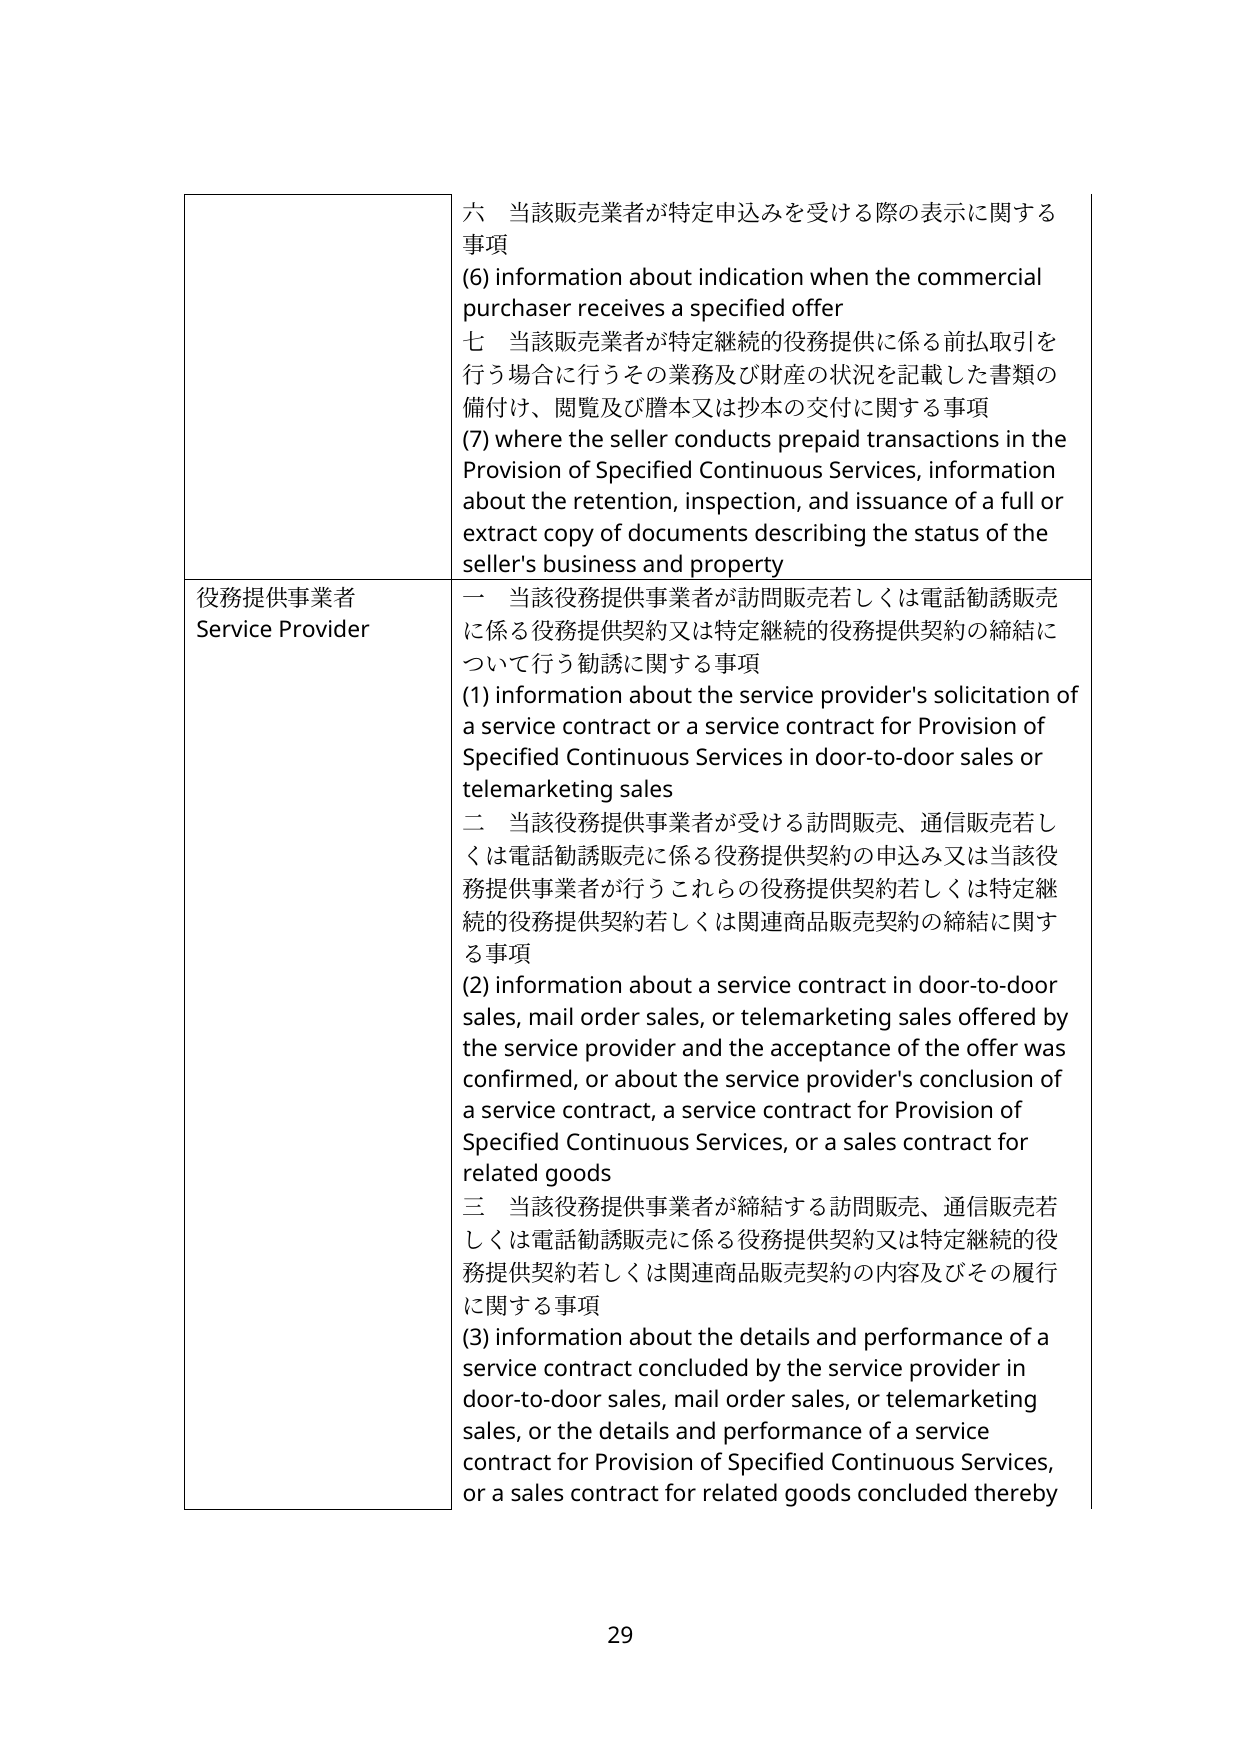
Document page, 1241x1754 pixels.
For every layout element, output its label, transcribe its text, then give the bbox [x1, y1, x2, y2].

table_cell 一 当該役務提供事業者が訪問販売若しくは電話勧誘販売に係る役務提供契約又は特定継続的役務提供契約の締結について行う勧誘に関する事項 (1) information about the service provider's solicitation of a service contract or a service contract for Provision of Specified Continuous Services in door-to-door sales or telemarketing sales [452, 580, 1091, 804]
table_cell 三 当該役務提供事業者が締結する訪問販売、通信販売若しくは電話勧誘販売に係る役務提供契約又は特定継続的役務提供契約若しくは関連商品販売契約の内容及びその履行に関する事項 (3) information about the details and performance of a service contract concluded by the service provider in door-to-door sales, mail order sales, or telemarketing sales, or the details and performance of a service contract for Provision of Specified Continuous Services, or a sales contract for related goods concluded thereby [452, 1188, 1091, 1508]
table_cell 役務提供事業者 Service Provider [185, 580, 451, 1508]
table_cell 六 当該販売業者が特定申込みを受ける際の表示に関する事項 (6) information about indication when the commercial purchaser receives a specified offer [452, 194, 1091, 323]
table_cell 二 当該役務提供事業者が受ける訪問販売、通信販売若しくは電話勧誘販売に係る役務提供契約の申込み又は当該役務提供事業者が行うこれらの役務提供契約若しくは特定継続的役務提供契約若しくは関連商品販売契約の締結に関する事項 (2) information about a service contract in door-to-door sales, mail order sales, or telemarketing sales offered by the service provider and the acceptance of the offer was confirmed, or about the service provider's conclusion of a service contract, a service contract for Provision of Specified Continuous Services, or a sales contract for related goods [452, 804, 1091, 1188]
table_cell 七 当該販売業者が特定継続的役務提供に係る前払取引を行う場合に行うその業務及び財産の状況を記載した書類の備付け、閲覧及び謄本又は抄本の交付に関する事項 (7) where the seller conducts prepaid transactions in the Provision of Specified Continuous Services, information about the retention, inspection, and issuance of a full or extract copy of documents describing the status of the seller's business and property [452, 323, 1091, 579]
